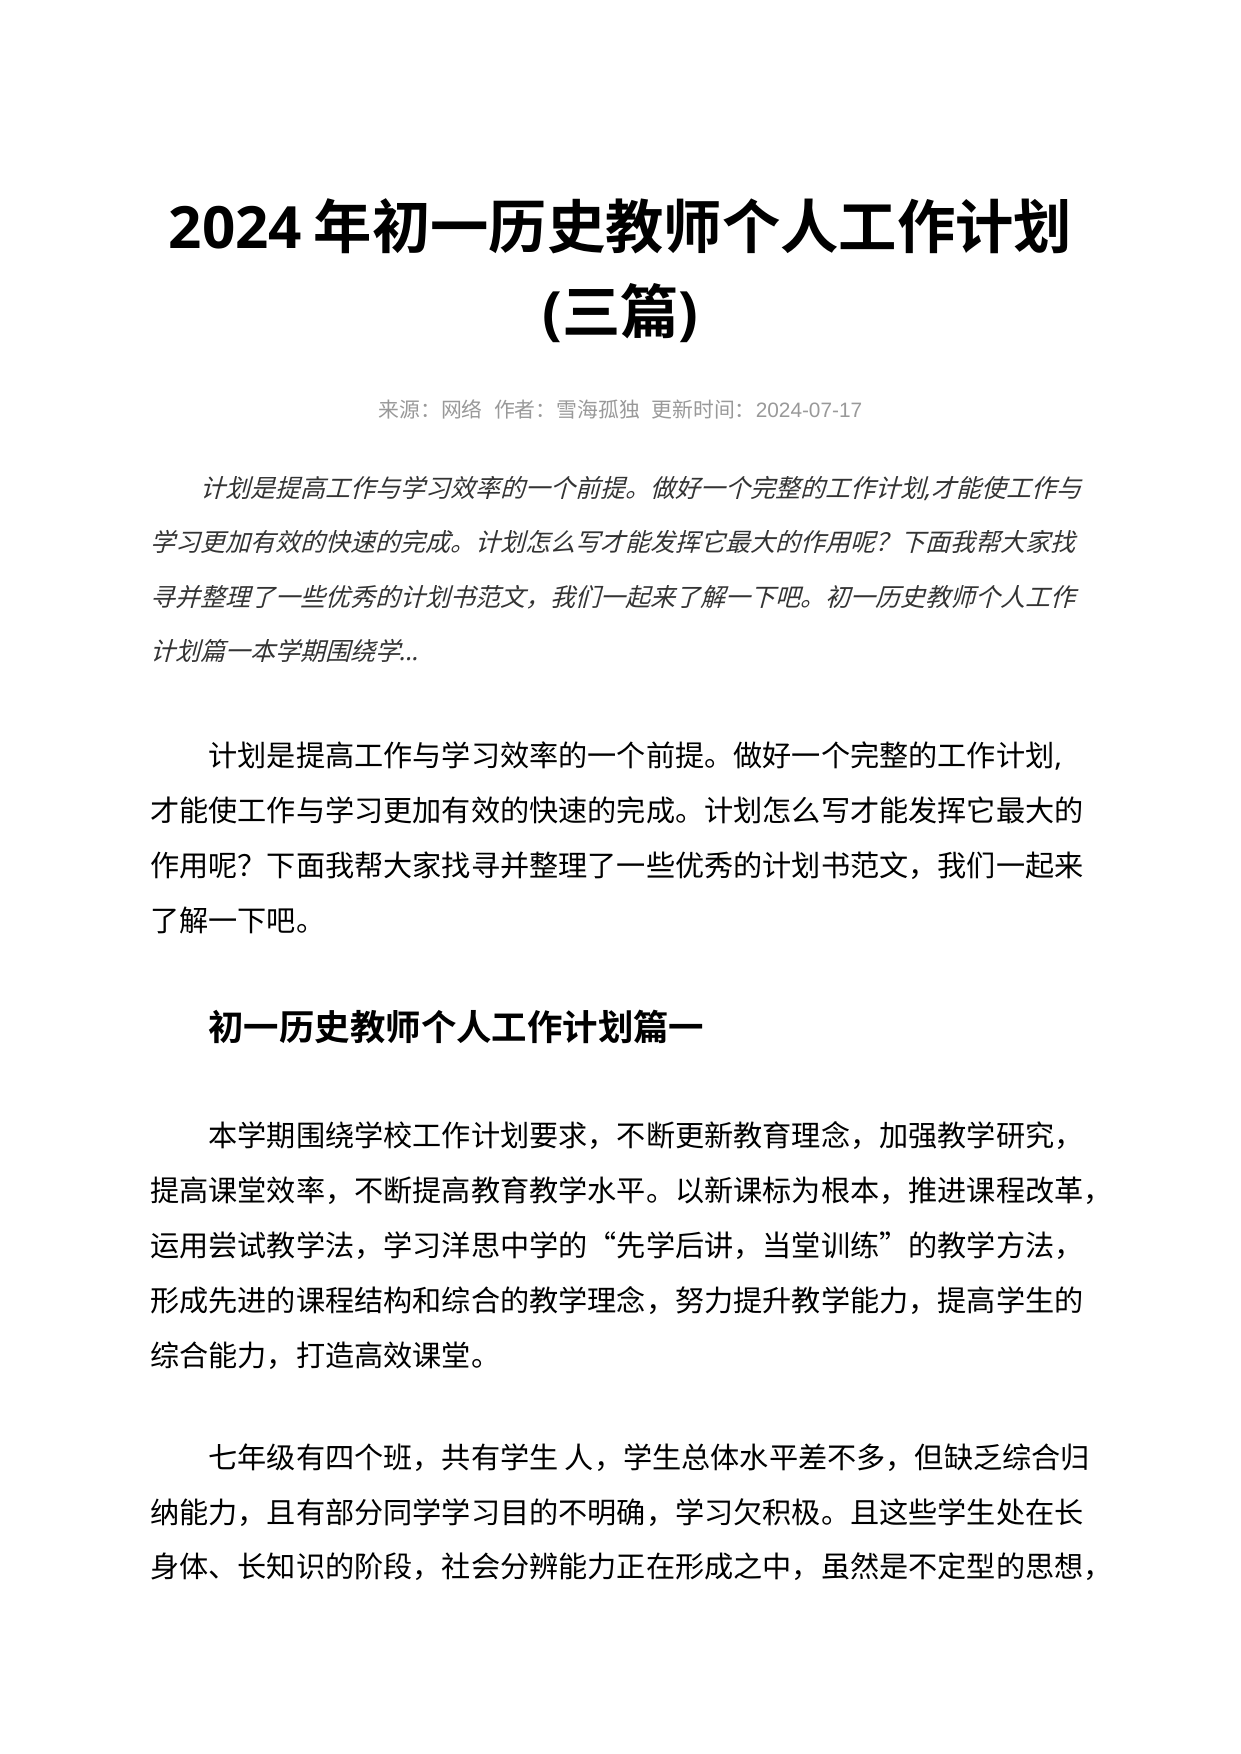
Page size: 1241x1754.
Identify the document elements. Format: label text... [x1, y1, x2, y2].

text 本学期围绕学校工作计划要求，不断更新教育理念，加强教学研究，提高课堂效率，不断提高教育教学水平。以新课标为根本，推进课程改革，运用尝试教学法，学习洋思中学的“先学后讲，当堂训练”的教学方法，形成先进的课程结构和综合的教学理念，努力提升教学能力，提高学生的综合能力，打造高效课堂。 [150, 1113, 1090, 1375]
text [150, 1434, 1090, 1586]
text 计划是提高工作与学习效率的一个前提。做好一个完整的工作计划,才能使工作与学习更加有效的快速的完成。计划怎么写才能发挥它最大的作用呢？下面我帮大家找寻并整理了一些优秀的计划书范文，我们一起来了解一下吧。初一历史教师个人工作计划篇一本学期围绕学... [150, 468, 1090, 668]
text 初一历史教师个人工作计划篇一 [150, 999, 1090, 1051]
text 来源：网络 作者：雪海孤独 更新时间：2024-07-17 [150, 398, 1090, 422]
subtitle 2024年初一历史教师个人工作计划(三篇) [150, 181, 1090, 351]
text 计划是提高工作与学习效率的一个前提。做好一个完整的工作计划,才能使工作与学习更加有效的快速的完成。计划怎么写才能发挥它最大的作用呢？下面我帮大家找寻并整理了一些优秀的计划书范文，我们一起来了解一下吧。 [150, 733, 1090, 940]
